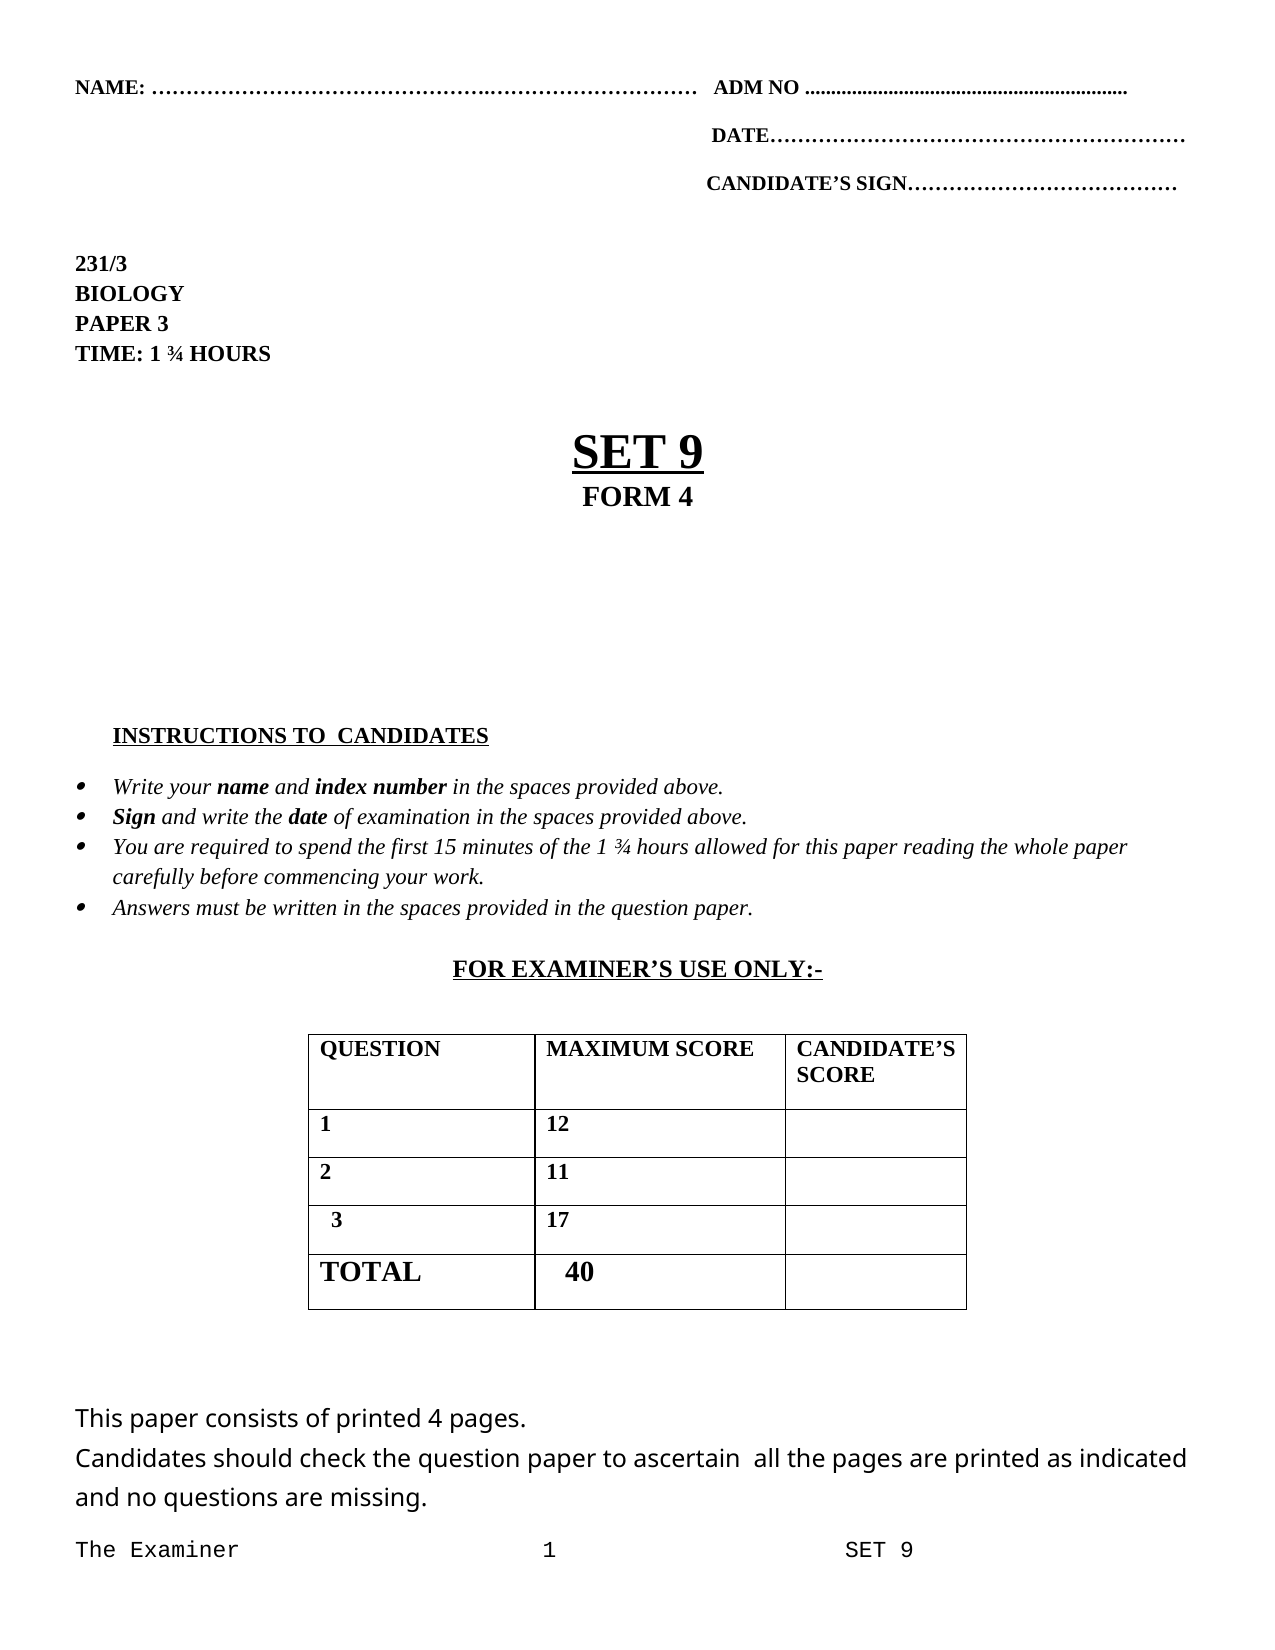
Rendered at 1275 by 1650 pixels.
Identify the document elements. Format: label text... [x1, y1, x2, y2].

table_cell 40 [536, 1255, 785, 1309]
table_cell TOTAL [309, 1255, 534, 1309]
table_header MAXIMUM SCORE [536, 1035, 785, 1109]
text NAME: ………………………………………….………………………… ADM NO .............................................................. [75, 75, 1200, 99]
table_cell 2 [309, 1158, 534, 1205]
text PAPER 3 [75, 310, 1200, 336]
text FORM 4 [75, 479, 1200, 512]
text SET 9 [75, 421, 1200, 479]
table_header QUESTION [309, 1035, 534, 1109]
text DATE…………………………………………………… [675, 123, 1200, 147]
table_cell [786, 1110, 966, 1157]
text INSTRUCTIONS TO CANDIDATES [75, 722, 1200, 748]
table_header CANDIDATE’S SCORE [786, 1035, 966, 1109]
text 231/3 [75, 249, 1200, 276]
list Write your name and index number in the spaces provided above. [75, 773, 1200, 799]
table_cell 17 [536, 1206, 785, 1253]
text FOR EXAMINER’S USE ONLY:- [75, 954, 1200, 983]
table_cell [786, 1206, 966, 1253]
table_cell 12 [536, 1110, 785, 1157]
text Candidates should check the question paper to ascertain all the pages are printed as indicated and no questions are missing. [75, 1440, 1200, 1513]
list Answers must be written in the spaces provided in the question paper. [75, 893, 1200, 920]
table_cell 3 [309, 1206, 534, 1253]
list You are required to spend the first 15 minutes of the 1 ¾ hours allowed for this paper reading the whole paper carefully before commencing your work. [75, 833, 1200, 890]
table_cell 1 [309, 1110, 534, 1157]
text CANDIDATE’S SIGN………………………………… [675, 171, 1200, 195]
table_cell [786, 1158, 966, 1205]
text TIME: 1 ¾ HOURS [75, 340, 1200, 367]
table_cell 11 [536, 1158, 785, 1205]
list Sign and write the date of examination in the spaces provided above. [75, 803, 1200, 829]
text BIOLOGY [75, 280, 1200, 306]
text This paper consists of printed 4 pages. [75, 1401, 1200, 1435]
table_cell [786, 1255, 966, 1309]
